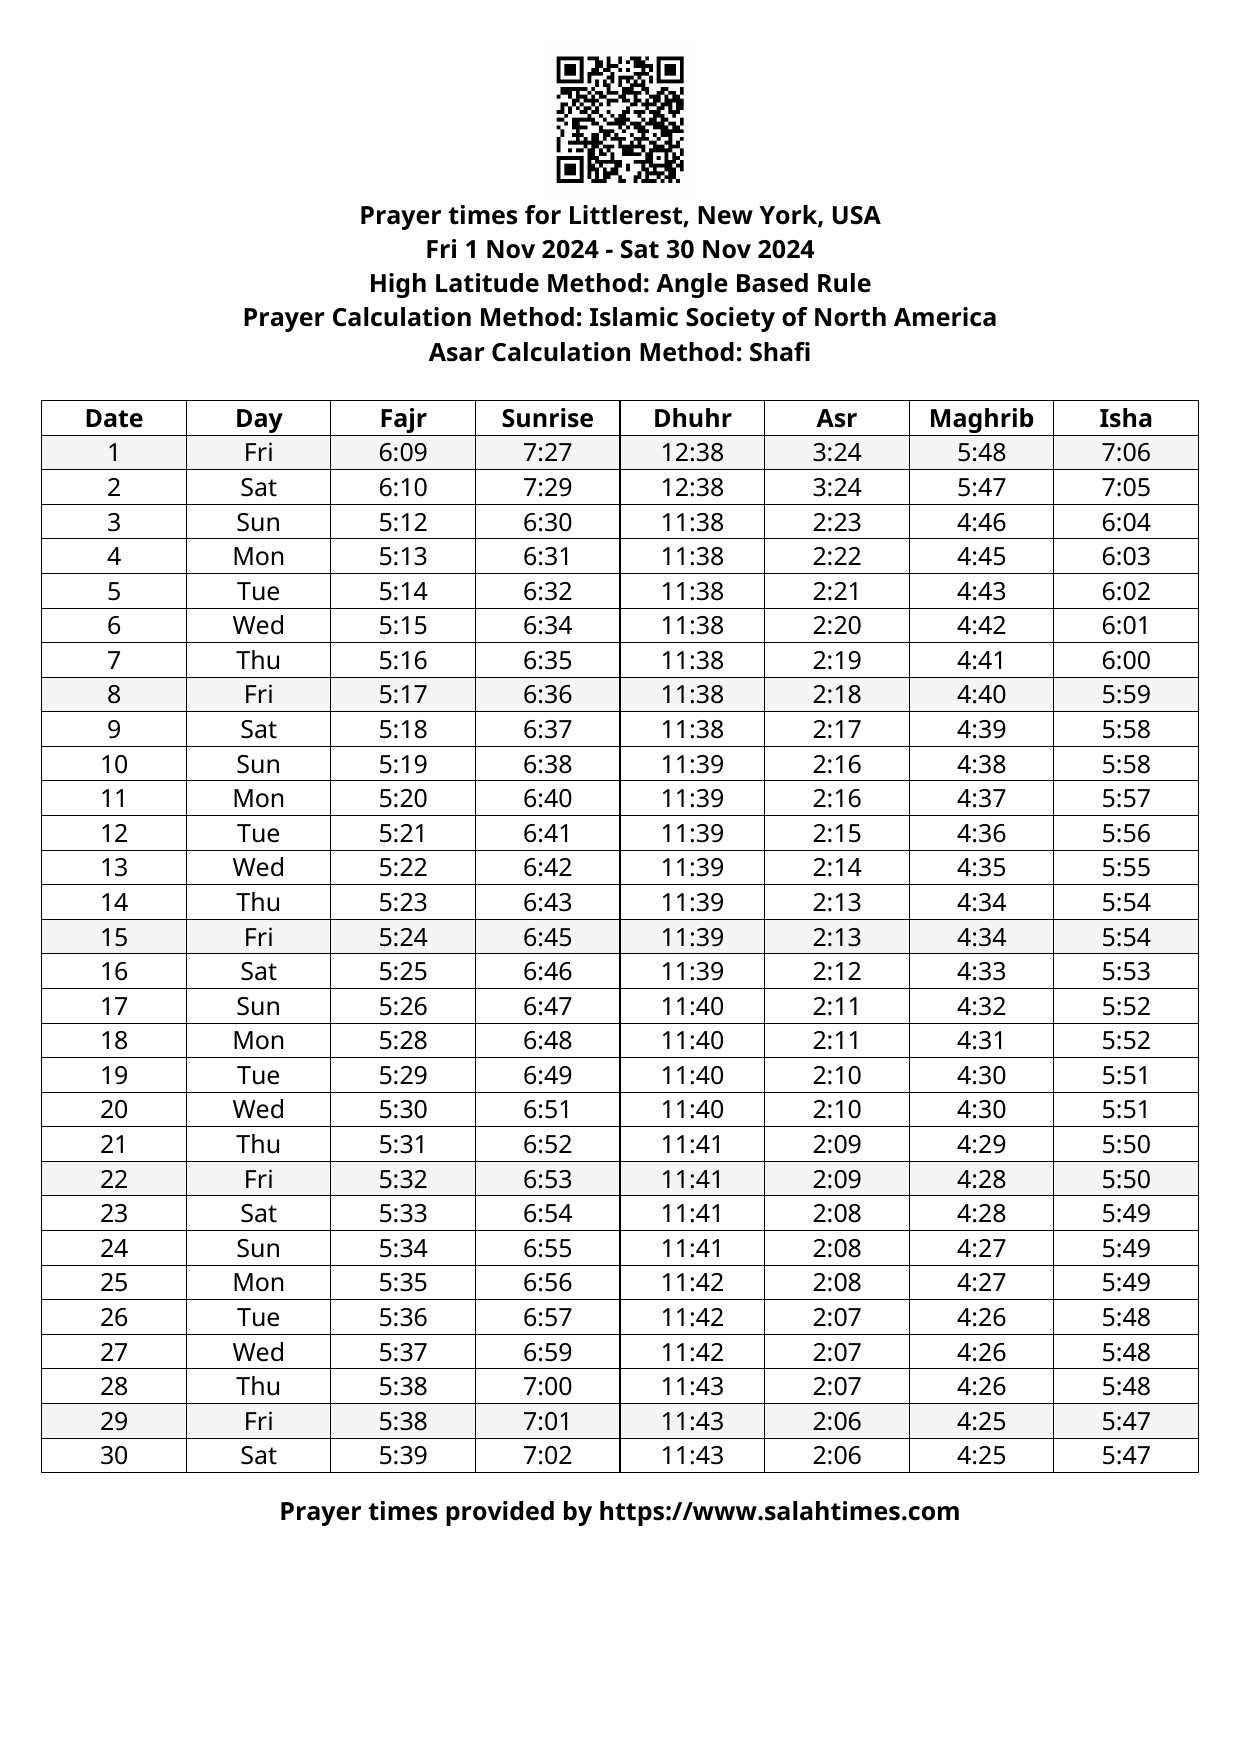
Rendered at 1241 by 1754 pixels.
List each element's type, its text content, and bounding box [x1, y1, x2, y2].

table_cell Wed [187, 851, 330, 884]
table_cell 6:52 [476, 1127, 619, 1161]
table_cell 5:35 [331, 1266, 475, 1299]
table_cell 14 [42, 885, 186, 919]
table_header Dhuhr [621, 401, 764, 434]
table_cell 5:25 [331, 954, 475, 988]
table_cell 16 [42, 954, 186, 988]
table_cell 2:08 [765, 1196, 909, 1230]
table_cell Sun [187, 989, 330, 1022]
table_cell 6:48 [476, 1024, 619, 1057]
table_cell 11:42 [621, 1335, 764, 1368]
table_cell 2:12 [765, 954, 909, 988]
table_cell 11:39 [621, 816, 764, 849]
table_cell 5:54 [1054, 920, 1198, 953]
table_cell 18 [42, 1024, 186, 1057]
table_cell 5:58 [1054, 712, 1198, 746]
table_header Date [42, 401, 186, 434]
table_cell 4:43 [910, 574, 1053, 607]
table_cell 2:09 [765, 1127, 909, 1161]
table_cell 2:23 [765, 505, 909, 538]
table_cell 30 [42, 1439, 186, 1472]
table_cell 4:29 [910, 1127, 1053, 1161]
table_cell 7:02 [476, 1439, 619, 1472]
table_cell 5 [42, 574, 186, 607]
table_cell 5:17 [331, 678, 475, 711]
table_cell 6:00 [1054, 643, 1198, 677]
table_cell 5:19 [331, 747, 475, 780]
table_cell 21 [42, 1127, 186, 1161]
table_cell 5:47 [1054, 1404, 1198, 1437]
table_cell 5:33 [331, 1196, 475, 1230]
table_cell Thu [187, 643, 330, 677]
table_cell 5:38 [331, 1369, 475, 1403]
table_cell 2:13 [765, 885, 909, 919]
table_cell Sat [187, 954, 330, 988]
table_cell 5:52 [1054, 1024, 1198, 1057]
table_cell 5:53 [1054, 954, 1198, 988]
table_cell 4:32 [910, 989, 1053, 1022]
table_cell 4:26 [910, 1369, 1053, 1403]
table_cell 5:28 [331, 1024, 475, 1057]
table_cell 7:05 [1054, 470, 1198, 504]
table_cell 12:38 [621, 436, 764, 469]
table_cell 2:16 [765, 747, 909, 780]
table_cell 11:39 [621, 885, 764, 919]
table_cell 11:41 [621, 1231, 764, 1264]
table_cell 5:21 [331, 816, 475, 849]
table_cell 11:41 [621, 1196, 764, 1230]
table_cell 6:31 [476, 539, 619, 573]
table_cell 11:38 [621, 505, 764, 538]
table_cell 19 [42, 1058, 186, 1092]
table_cell 2:15 [765, 816, 909, 849]
table_header Sunrise [476, 401, 619, 434]
table_cell 11:42 [621, 1266, 764, 1299]
table_cell 11:43 [621, 1404, 764, 1437]
table_cell Sat [187, 470, 330, 504]
table_cell Sun [187, 747, 330, 780]
table_cell 4:46 [910, 505, 1053, 538]
table_cell 5:23 [331, 885, 475, 919]
table_cell Mon [187, 539, 330, 573]
table_cell 5:58 [1054, 747, 1198, 780]
table_cell 6:53 [476, 1162, 619, 1195]
table_cell Tue [187, 574, 330, 607]
table_cell 6:45 [476, 920, 619, 953]
table_cell 5:55 [1054, 851, 1198, 884]
table_cell 6:56 [476, 1266, 619, 1299]
table_cell 4:37 [910, 781, 1053, 815]
table_cell 5:49 [1054, 1231, 1198, 1264]
table_cell 6:34 [476, 609, 619, 642]
table_cell 5:47 [1054, 1439, 1198, 1472]
table_cell 4:26 [910, 1335, 1053, 1368]
table_cell 2:06 [765, 1439, 909, 1472]
table_cell 5:39 [331, 1439, 475, 1472]
table_cell 2:09 [765, 1162, 909, 1195]
table_cell 11:38 [621, 574, 764, 607]
table_cell 4:31 [910, 1024, 1053, 1057]
table_cell 2:22 [765, 539, 909, 573]
text Prayer times provided by https://www.salahtimes.com [42, 1494, 1198, 1528]
table_cell Fri [187, 920, 330, 953]
table_cell 2:14 [765, 851, 909, 884]
table_cell 2:16 [765, 781, 909, 815]
table_cell 4:34 [910, 885, 1053, 919]
table_cell Mon [187, 1266, 330, 1299]
table_cell 2:21 [765, 574, 909, 607]
table_cell 5:29 [331, 1058, 475, 1092]
table_cell 7:00 [476, 1369, 619, 1403]
table_cell 5:49 [1054, 1196, 1198, 1230]
table_cell 2:19 [765, 643, 909, 677]
table_cell Mon [187, 1024, 330, 1057]
table_cell Mon [187, 781, 330, 815]
table_cell 2:06 [765, 1404, 909, 1437]
table_cell 29 [42, 1404, 186, 1437]
table_cell 4 [42, 539, 186, 573]
table_cell Sun [187, 1231, 330, 1264]
table_cell 3:24 [765, 436, 909, 469]
table_cell 3 [42, 505, 186, 538]
table_cell 6:10 [331, 470, 475, 504]
table_cell 6:03 [1054, 539, 1198, 573]
table_cell 4:28 [910, 1162, 1053, 1195]
table_cell 6 [42, 609, 186, 642]
table_cell 17 [42, 989, 186, 1022]
table_cell 26 [42, 1300, 186, 1334]
table_cell 2:18 [765, 678, 909, 711]
table_cell 5:15 [331, 609, 475, 642]
table_cell 5:14 [331, 574, 475, 607]
table_cell 4:27 [910, 1231, 1053, 1264]
table_cell 5:49 [1054, 1266, 1198, 1299]
table_cell 2:11 [765, 989, 909, 1022]
table_cell 4:28 [910, 1196, 1053, 1230]
table_cell 5:31 [331, 1127, 475, 1161]
table_header Isha [1054, 401, 1198, 434]
table_cell 11:43 [621, 1369, 764, 1403]
table_cell 7 [42, 643, 186, 677]
table_cell 2:17 [765, 712, 909, 746]
table_cell 5:13 [331, 539, 475, 573]
table_cell 6:30 [476, 505, 619, 538]
table_cell 4:35 [910, 851, 1053, 884]
table_cell 11:43 [621, 1439, 764, 1472]
table_header Asr [765, 401, 909, 434]
table_cell 5:48 [1054, 1335, 1198, 1368]
table_cell 5:34 [331, 1231, 475, 1264]
table_cell Fri [187, 1162, 330, 1195]
table_cell 2:08 [765, 1231, 909, 1264]
table_cell 2:13 [765, 920, 909, 953]
table_cell 6:59 [476, 1335, 619, 1368]
table_cell 2 [42, 470, 186, 504]
table_cell 11:41 [621, 1127, 764, 1161]
table_cell 11:38 [621, 643, 764, 677]
table_cell 5:50 [1054, 1162, 1198, 1195]
table_cell 5:37 [331, 1335, 475, 1368]
table_cell 4:30 [910, 1058, 1053, 1092]
table_cell Tue [187, 816, 330, 849]
table_cell 5:52 [1054, 989, 1198, 1022]
table_cell 8 [42, 678, 186, 711]
table_cell 5:36 [331, 1300, 475, 1334]
table_cell 6:43 [476, 885, 619, 919]
table_cell 6:55 [476, 1231, 619, 1264]
table_cell 11:41 [621, 1162, 764, 1195]
table_cell Fri [187, 1404, 330, 1437]
table_cell 6:09 [331, 436, 475, 469]
table_cell 11:39 [621, 851, 764, 884]
table_cell 2:10 [765, 1093, 909, 1126]
table_cell 11:40 [621, 989, 764, 1022]
table_cell 25 [42, 1266, 186, 1299]
table_cell 5:16 [331, 643, 475, 677]
table_cell 4:45 [910, 539, 1053, 573]
table_cell 22 [42, 1162, 186, 1195]
table_cell Thu [187, 1369, 330, 1403]
table_cell 1 [42, 436, 186, 469]
table_cell 6:04 [1054, 505, 1198, 538]
table_cell 4:26 [910, 1300, 1053, 1334]
table_cell 11:39 [621, 920, 764, 953]
table_cell 10 [42, 747, 186, 780]
table_cell 4:38 [910, 747, 1053, 780]
table_cell 11:38 [621, 539, 764, 573]
table_cell 5:24 [331, 920, 475, 953]
table_header Day [187, 401, 330, 434]
table_cell 6:41 [476, 816, 619, 849]
table_cell 5:32 [331, 1162, 475, 1195]
table_cell Wed [187, 609, 330, 642]
table_cell 4:33 [910, 954, 1053, 988]
table_cell 5:50 [1054, 1127, 1198, 1161]
table_cell 13 [42, 851, 186, 884]
table_cell 12:38 [621, 470, 764, 504]
table_cell Wed [187, 1093, 330, 1126]
table_cell 5:54 [1054, 885, 1198, 919]
table_cell 6:42 [476, 851, 619, 884]
table_cell 6:57 [476, 1300, 619, 1334]
table_cell 11:38 [621, 712, 764, 746]
text Fri 1 Nov 2024 - Sat 30 Nov 2024 [42, 232, 1198, 266]
table_cell 5:38 [331, 1404, 475, 1437]
table_cell 2:07 [765, 1335, 909, 1368]
table_cell 9 [42, 712, 186, 746]
table_cell 11:39 [621, 747, 764, 780]
table_cell 5:47 [910, 470, 1053, 504]
table_cell 5:30 [331, 1093, 475, 1126]
table_cell 6:38 [476, 747, 619, 780]
table_cell 6:02 [1054, 574, 1198, 607]
table_cell 5:48 [910, 436, 1053, 469]
table_cell Thu [187, 885, 330, 919]
table_cell 11:39 [621, 954, 764, 988]
table_cell 11:42 [621, 1300, 764, 1334]
table_cell 2:20 [765, 609, 909, 642]
table_cell 7:06 [1054, 436, 1198, 469]
table_cell 4:27 [910, 1266, 1053, 1299]
table_cell 4:39 [910, 712, 1053, 746]
table_cell 11:38 [621, 609, 764, 642]
table_cell Fri [187, 678, 330, 711]
table_header Fajr [331, 401, 475, 434]
table_cell 2:08 [765, 1266, 909, 1299]
table_cell 5:48 [1054, 1300, 1198, 1334]
table_cell Sat [187, 712, 330, 746]
table_cell 7:01 [476, 1404, 619, 1437]
table_cell 15 [42, 920, 186, 953]
table_cell 6:46 [476, 954, 619, 988]
picture [542, 41, 699, 198]
table_cell 5:59 [1054, 678, 1198, 711]
table_cell 5:26 [331, 989, 475, 1022]
table_cell 4:41 [910, 643, 1053, 677]
table_cell 11:40 [621, 1024, 764, 1057]
table_cell 11 [42, 781, 186, 815]
text Prayer Calculation Method: Islamic Society of North America [42, 300, 1198, 334]
table_cell 6:49 [476, 1058, 619, 1092]
table_cell 11:39 [621, 781, 764, 815]
table_cell 6:47 [476, 989, 619, 1022]
text Asar Calculation Method: Shafi [42, 334, 1198, 368]
table_cell Sat [187, 1439, 330, 1472]
table_cell 5:51 [1054, 1058, 1198, 1092]
table_cell 5:57 [1054, 781, 1198, 815]
table_cell Tue [187, 1300, 330, 1334]
table_cell Sat [187, 1196, 330, 1230]
table_cell 7:27 [476, 436, 619, 469]
table_cell 4:25 [910, 1404, 1053, 1437]
table_cell 6:36 [476, 678, 619, 711]
table_cell 6:40 [476, 781, 619, 815]
table_cell 5:18 [331, 712, 475, 746]
table_cell 4:36 [910, 816, 1053, 849]
table_cell 4:42 [910, 609, 1053, 642]
table_cell 2:07 [765, 1369, 909, 1403]
table_cell 11:40 [621, 1093, 764, 1126]
table_cell Tue [187, 1058, 330, 1092]
table_cell 2:11 [765, 1024, 909, 1057]
table_cell 24 [42, 1231, 186, 1264]
table_cell 6:37 [476, 712, 619, 746]
table_cell 5:12 [331, 505, 475, 538]
table_cell 4:30 [910, 1093, 1053, 1126]
table_cell 11:38 [621, 678, 764, 711]
table_cell 5:56 [1054, 816, 1198, 849]
table_cell 4:34 [910, 920, 1053, 953]
table_cell 4:40 [910, 678, 1053, 711]
table_cell 23 [42, 1196, 186, 1230]
table_cell 6:51 [476, 1093, 619, 1126]
table_cell Wed [187, 1335, 330, 1368]
table_cell 20 [42, 1093, 186, 1126]
table_cell 2:07 [765, 1300, 909, 1334]
table_cell 5:20 [331, 781, 475, 815]
table_cell 2:10 [765, 1058, 909, 1092]
table_cell 28 [42, 1369, 186, 1403]
table_cell Thu [187, 1127, 330, 1161]
table_cell 6:32 [476, 574, 619, 607]
table_cell 6:54 [476, 1196, 619, 1230]
table_cell 5:22 [331, 851, 475, 884]
table_cell Fri [187, 436, 330, 469]
table_cell 5:51 [1054, 1093, 1198, 1126]
table_cell 6:01 [1054, 609, 1198, 642]
table_cell Sun [187, 505, 330, 538]
text Prayer times for Littlerest, New York, USA [42, 198, 1198, 232]
table_cell 5:48 [1054, 1369, 1198, 1403]
table_cell 6:35 [476, 643, 619, 677]
table_cell 27 [42, 1335, 186, 1368]
table_cell 7:29 [476, 470, 619, 504]
table_cell 4:25 [910, 1439, 1053, 1472]
text High Latitude Method: Angle Based Rule [42, 266, 1198, 300]
table_header Maghrib [910, 401, 1053, 434]
table_cell 3:24 [765, 470, 909, 504]
table_cell 12 [42, 816, 186, 849]
table_cell 11:40 [621, 1058, 764, 1092]
